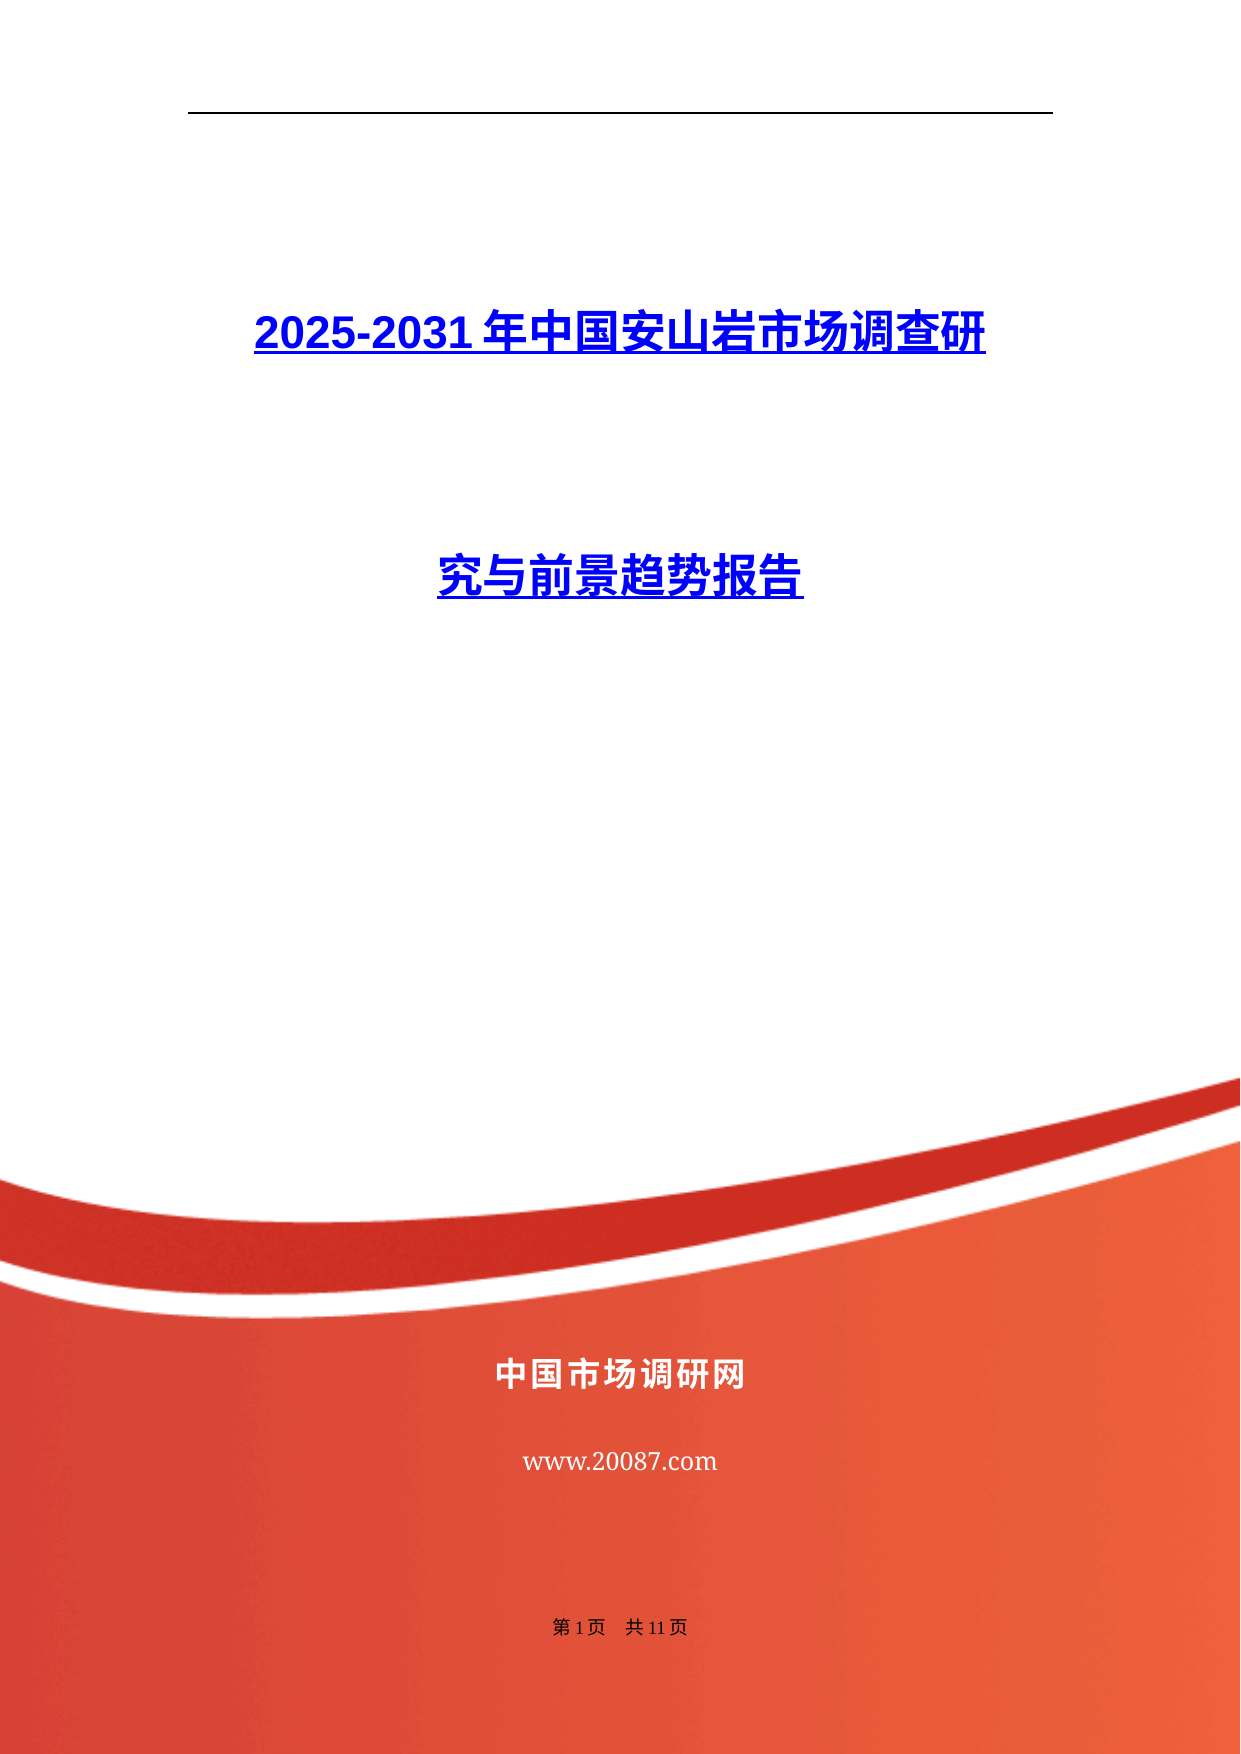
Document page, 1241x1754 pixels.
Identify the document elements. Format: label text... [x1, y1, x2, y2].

table_header 2025-2031年中国安山岩市场调查研究与前景趋势报告 [188, 207, 1053, 773]
picture [0, 1006, 1241, 1754]
text www.20087.com [187, 1428, 1053, 1493]
subtitle 中国市场调研网 [187, 1339, 1053, 1404]
